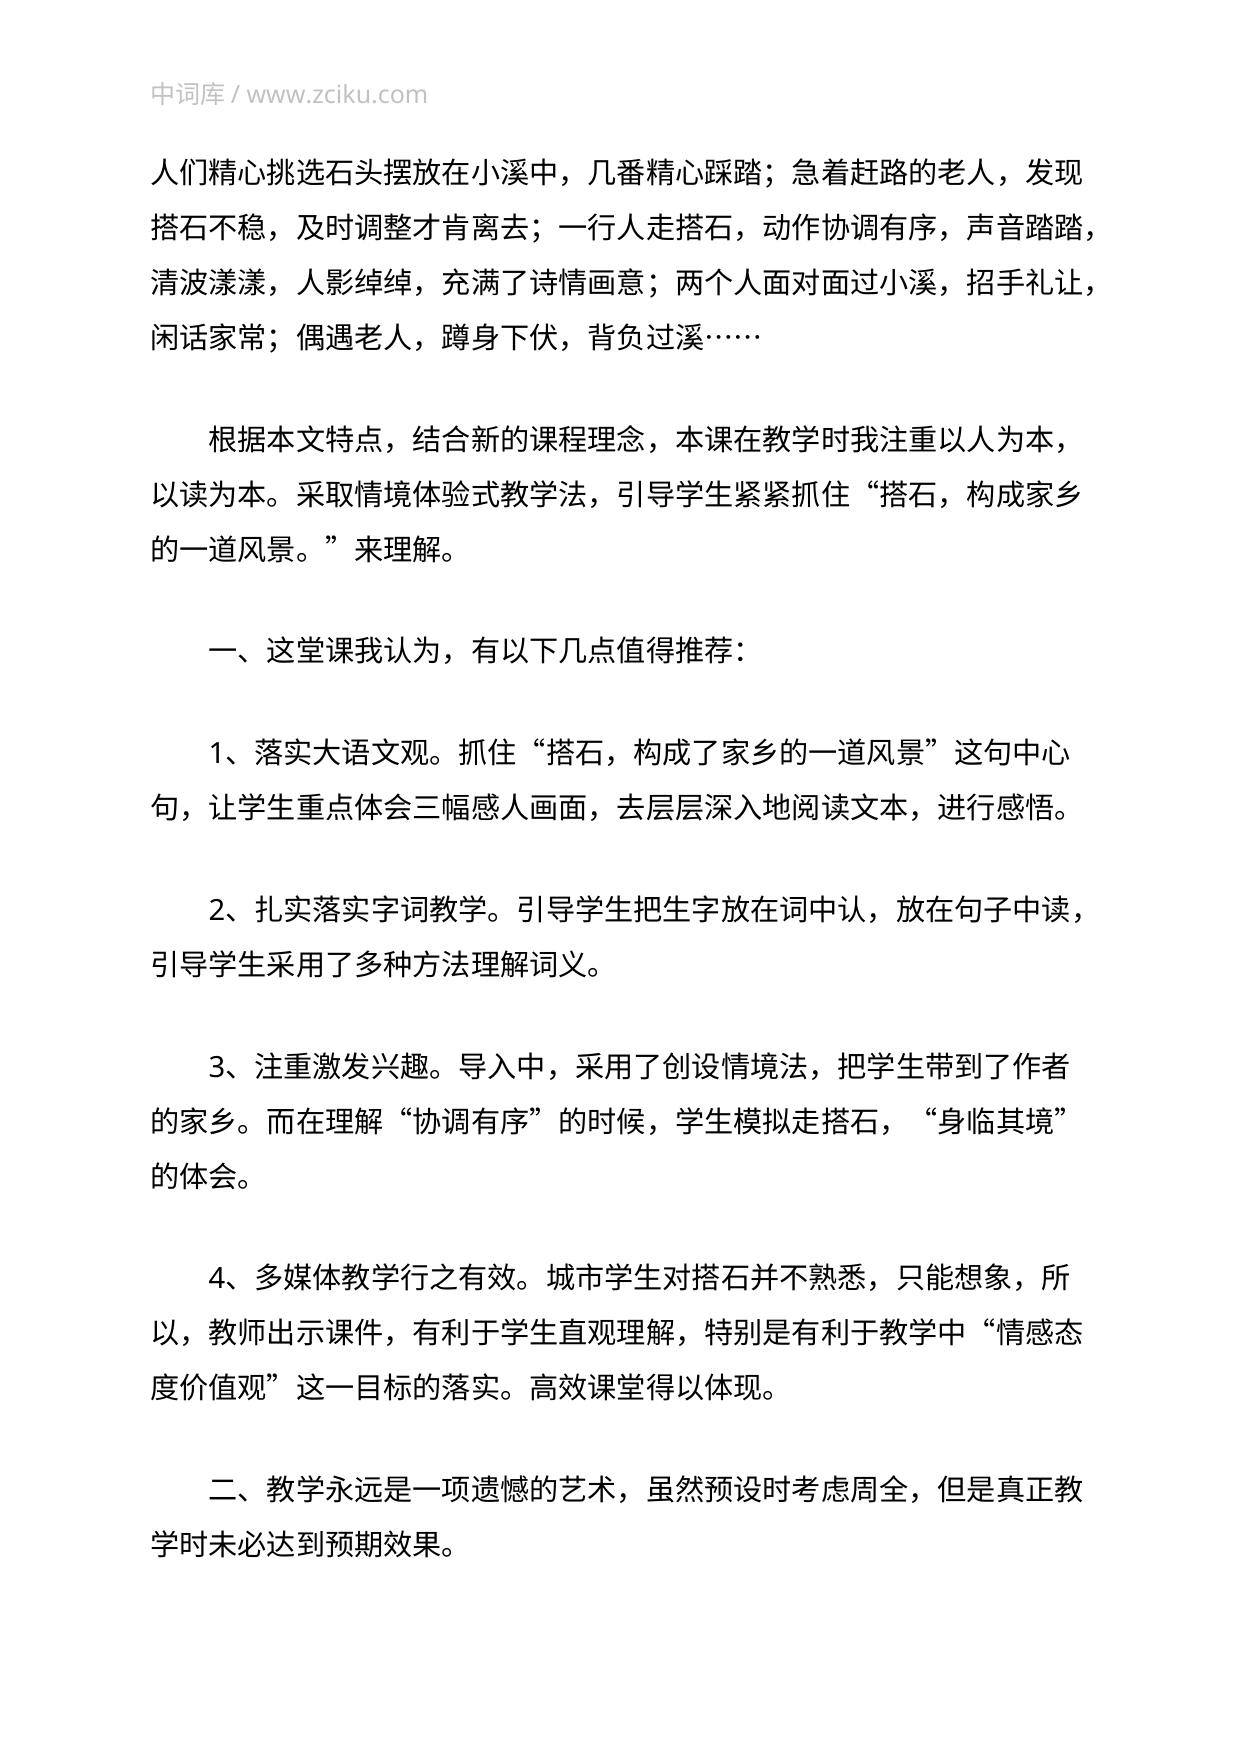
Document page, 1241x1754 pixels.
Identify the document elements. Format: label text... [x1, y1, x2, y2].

text 1、落实大语文观。抓住“搭石，构成了家乡的一道风景”这句中心句，让学生重点体会三幅感人画面，去层层深入地阅读文本，进行感悟。 [150, 730, 1090, 827]
text 根据本文特点，结合新的课程理念，本课在教学时我注重以人为本，以读为本。采取情境体验式教学法，引导学生紧紧抓住“搭石，构成家乡的一道风景。”来理解。 [150, 416, 1090, 568]
text 4、多媒体教学行之有效。城市学生对搭石并不熟悉，只能想象，所以，教师出示课件，有利于学生直观理解，特别是有利于教学中“情感态度价值观”这一目标的落实。高效课堂得以体现。 [150, 1255, 1090, 1407]
text 2、扎实落实字词教学。引导学生把生字放在词中认，放在句子中读，引导学生采用了多种方法理解词义。 [150, 887, 1090, 984]
text 二、教学永远是一项遗憾的艺术，虽然预设时考虑周全，但是真正教学时未必达到预期效果。 [150, 1467, 1090, 1564]
text 一、这堂课我认为，有以下几点值得推荐： [150, 628, 1090, 670]
text 3、注重激发兴趣。导入中，采用了创设情境法，把学生带到了作者的家乡。而在理解“协调有序”的时候，学生模拟走搭石，“身临其境”的体会。 [150, 1043, 1090, 1196]
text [150, 150, 1090, 357]
